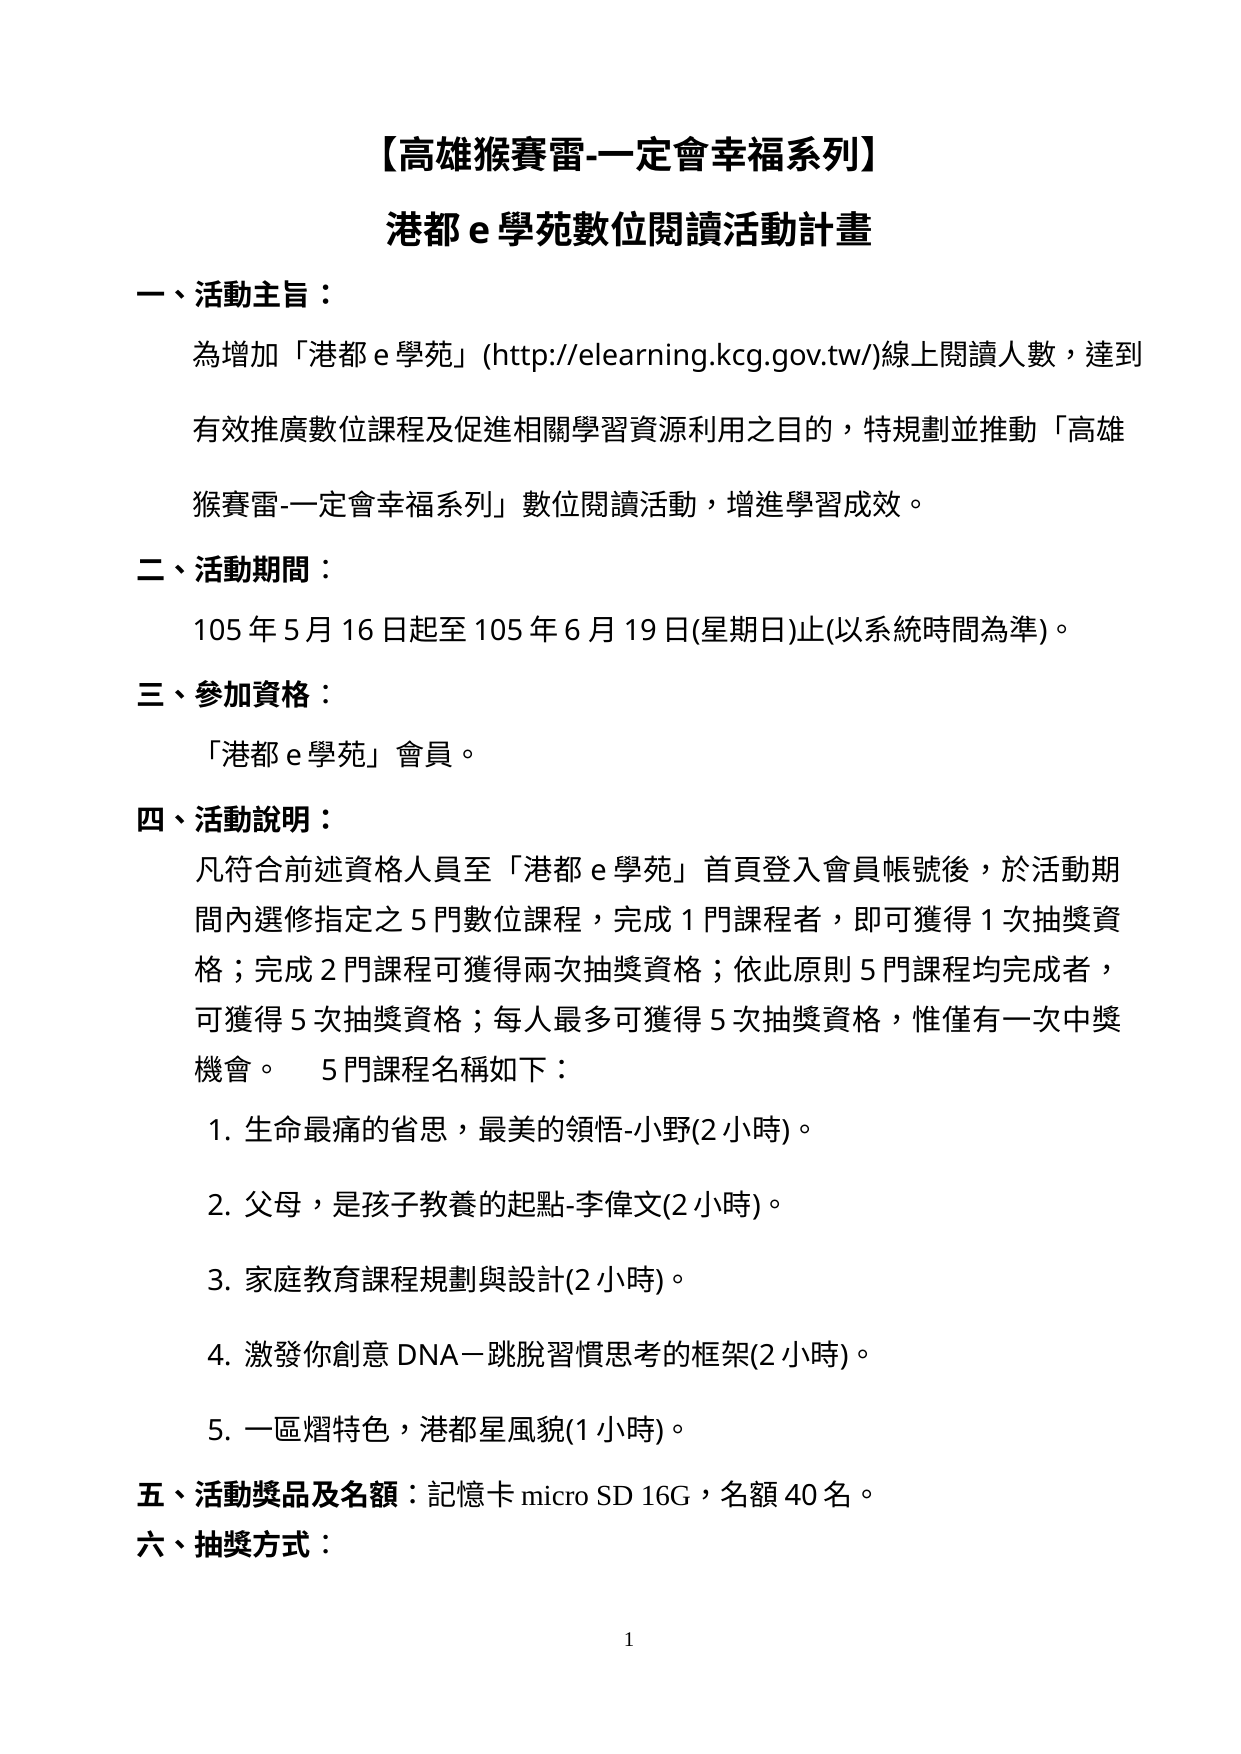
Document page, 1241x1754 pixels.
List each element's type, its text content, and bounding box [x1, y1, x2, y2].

list 生命最痛的省思，最美的領悟-小野(2小時)。 [207, 1090, 1122, 1165]
text 【高雄猴賽雷-一定會幸福系列】 [136, 115, 1122, 190]
text 六、抽獎方式： [136, 1515, 1122, 1565]
list 父母，是孩子教養的起點-李偉文(2小時)。 [207, 1165, 1122, 1240]
text 五、活動獎品及名額：記憶卡micro SD 16G，名額40名。 [136, 1465, 1122, 1515]
text 凡符合前述資格人員至「港都e學苑」首頁登入會員帳號後，於活動期間內選修指定之5門數位課程，完成1門課程者，即可獲得1次抽獎資格；完成2門課程可獲得兩次抽獎資格；依此原則5門課程均完成者，可獲得5次抽獎資格；每人最多可獲得5次抽獎資格，惟僅有一次中獎機會。 5門課程名稱如下： [194, 840, 1122, 1090]
text 四、活動說明： [136, 790, 1122, 840]
text 二、活動期間： [136, 540, 1122, 590]
list 一區熠特色，港都星風貌(1小時)。 [207, 1390, 1122, 1465]
text 105年5月16日起至105年6 月19日(星期日)止(以系統時間為準)。 [192, 590, 1152, 665]
text 為增加「港都e學苑」(http://elearning.kcg.gov.tw/)線上閱讀人數，達到有效推廣數位課程及促進相關學習資源利用之目的，特規劃並推動「高雄猴賽雷-一定會幸福系列」數位閱讀活動，增進學習成效。 [192, 315, 1152, 540]
list 家庭教育課程規劃與設計(2小時)。 [207, 1240, 1122, 1315]
text 港都e學苑數位閱讀活動計畫 [136, 190, 1122, 265]
list 激發你創意DNA－跳脫習慣思考的框架(2小時)。 [207, 1315, 1122, 1390]
text 「港都e學苑」會員。 [192, 715, 1152, 790]
text 三、參加資格： [136, 665, 1122, 715]
text 一、活動主旨： [136, 265, 1122, 315]
